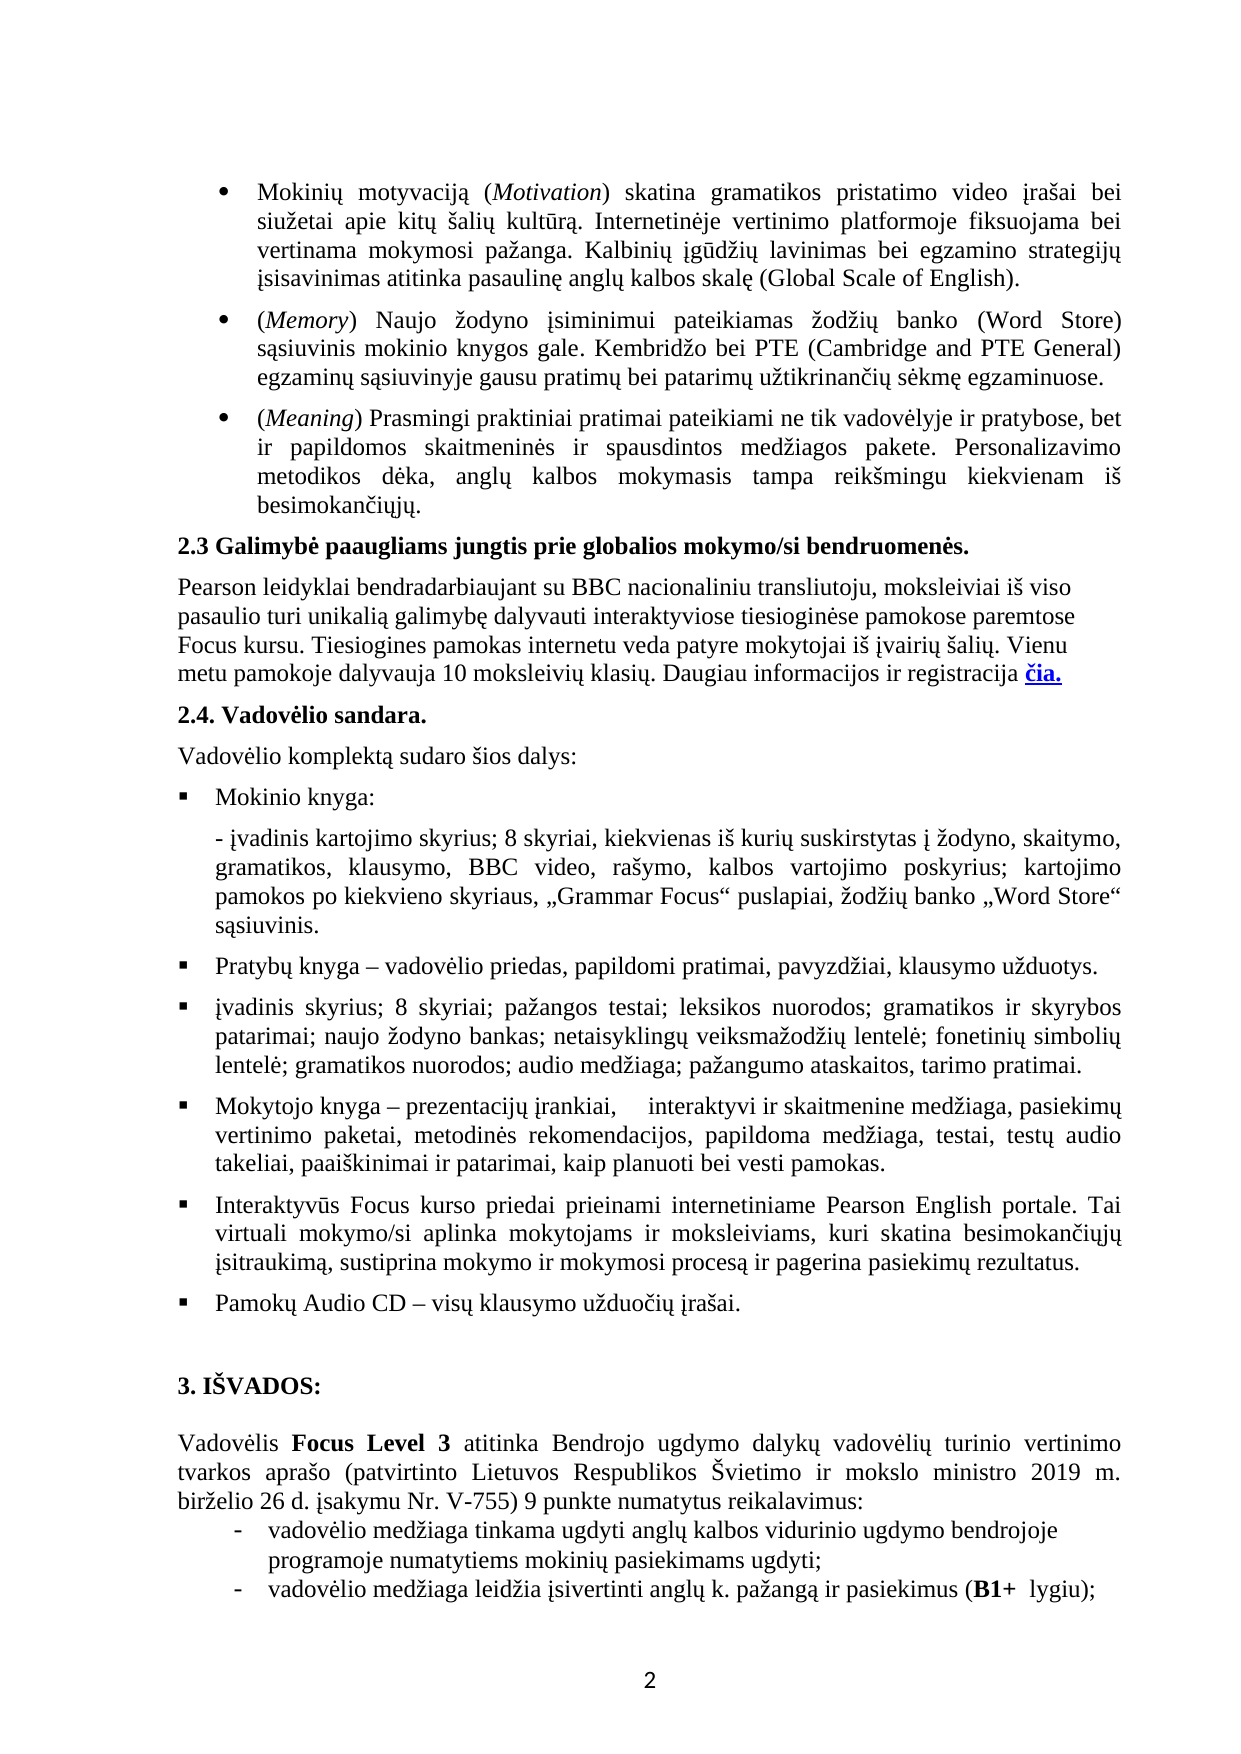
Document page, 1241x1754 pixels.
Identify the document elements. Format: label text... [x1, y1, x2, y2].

list Mokinių motyvaciją (Motivation) skatina gramatikos pristatimo video įrašai bei siužetai apie kitų šalių kultūrą. Internetinėje vertinimo platformoje fiksuojama bei vertinama mokymosi pažanga. Kalbinių įgūdžių lavinimas bei egzamino strategijų įsisavinimas atitinka pasaulinę anglų kalbos skalę (Global Scale of English). [219, 177, 1122, 292]
text 2.4. Vadovėlio sandara. [177, 700, 1122, 728]
text 3. IŠVADOS: [177, 1371, 1122, 1400]
list Interaktyvūs Focus kurso priedai prieinami internetiniame Pearson English portale. Tai virtuali mokymo/si aplinka mokytojams ir moksleiviams, kuri skatina besimokančiųjų įsitraukimą, sustiprina mokymo ir mokymosi procesą ir pagerina pasiekimų rezultatus. [177, 1190, 1122, 1276]
list vadovėlio medžiaga leidžia įsivertinti anglų k. pažangą ir pasiekimus (B1+ lygiu); [230, 1574, 1122, 1605]
text Vadovėlis Focus Level 3 atitinka Bendrojo ugdymo dalykų vadovėlių turinio vertinimo tvarkos aprašo (patvirtinto Lietuvos Respublikos Švietimo ir mokslo ministro 2019 m. birželio 26 d. įsakymu Nr. V-755) 9 punkte numatytus reikalavimus: [177, 1428, 1122, 1515]
list Mokytojo knyga – prezentacijų įrankiai, interaktyvi ir skaitmenine medžiaga, pasiekimų vertinimo paketai, metodinės rekomendacijos, papildoma medžiaga, testai, testų audio takeliai, paaiškinimai ir patarimai, kaip planuoti bei vesti pamokas. [177, 1091, 1122, 1177]
list Mokinio knyga: [177, 782, 1122, 811]
list įvadinis skyrius; 8 skyriai; pažangos testai; leksikos nuorodos; gramatikos ir skyrybos patarimai; naujo žodyno bankas; netaisyklingų veiksmažodžių lentelė; fonetinių simbolių lentelė; gramatikos nuorodos; audio medžiaga; pažangumo ataskaitos, tarimo pratimai. [177, 992, 1122, 1078]
text 2.3 Galimybė paaugliams jungtis prie globalios mokymo/si bendruomenės. [177, 531, 1122, 560]
list (Meaning) Prasmingi praktiniai pratimai pateikiami ne tik vadovėlyje ir pratybose, bet ir papildomos skaitmeninės ir spausdintos medžiagos pakete. Personalizavimo metodikos dėka, anglų kalbos mokymasis tampa reikšmingu kiekvienam iš besimokančiųjų. [219, 403, 1122, 518]
list vadovėlio medžiaga tinkama ugdyti anglų kalbos vidurinio ugdymo bendrojoje programoje numatytiems mokinių pasiekimams ugdyti; [230, 1515, 1122, 1574]
text - įvadinis kartojimo skyrius; 8 skyriai, kiekvienas iš kurių suskirstytas į žodyno, skaitymo, gramatikos, klausymo, BBC video, rašymo, kalbos vartojimo poskyrius; kartojimo pamokos po kiekvieno skyriaus, „Grammar Focus“ puslapiai, žodžių banko „Word Store“ sąsiuvinis. [215, 823, 1122, 938]
list Pratybų knyga – vadovėlio priedas, papildomi pratimai, pavyzdžiai, klausymo užduotys. [177, 951, 1122, 980]
list Pamokų Audio CD – visų klausymo užduočių įrašai. [177, 1288, 1122, 1317]
text Vadovėlio komplektą sudaro šios dalys: [177, 741, 1122, 770]
list (Memory) Naujo žodyno įsiminimui pateikiamas žodžių banko (Word Store) sąsiuvinis mokinio knygos gale. Kembridžo bei PTE (Cambridge and PTE General) egzaminų sąsiuvinyje gausu pratimų bei patarimų užtikrinančių sėkmę egzaminuose. [219, 305, 1122, 391]
text Pearson leidyklai bendradarbiaujant su BBC nacionaliniu transliutoju, moksleiviai iš viso pasaulio turi unikalią galimybę dalyvauti interaktyviose tiesioginėse pamokose paremtose Focus kursu. Tiesiogines pamokas internetu veda patyre mokytojai iš įvairių šalių. Vienu metu pamokoje dalyvauja 10 moksleivių klasių. Daugiau informacijos ir registracija čia. [177, 572, 1122, 687]
